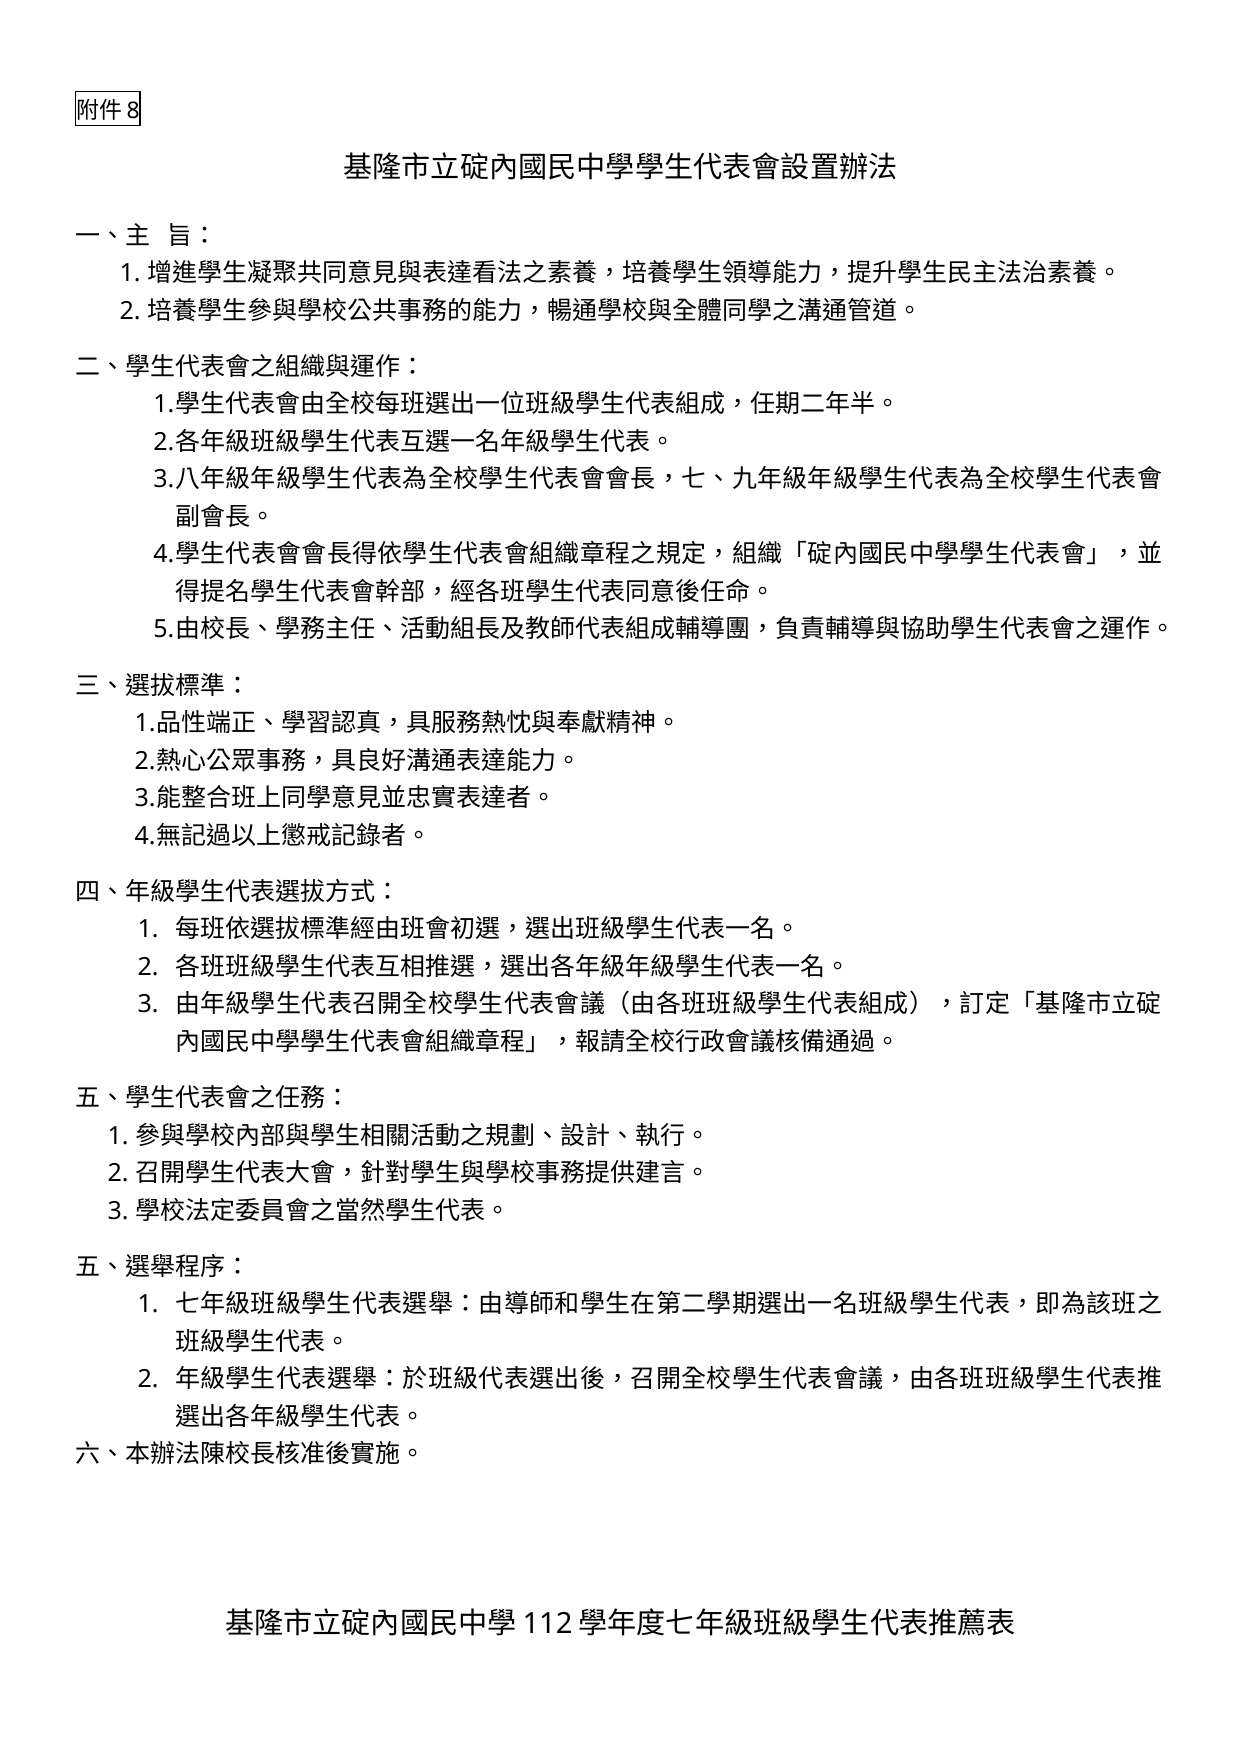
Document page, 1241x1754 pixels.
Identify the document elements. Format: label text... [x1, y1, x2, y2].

text 基隆市立碇內國民中學學生代表會設置辦法 [75, 127, 1165, 202]
list 能整合班上同學意見並忠實表達者。 [134, 777, 1165, 814]
list 每班依選拔標準經由班會初選，選出班級學生代表一名。 [137, 908, 1165, 946]
text 一、主 旨： [75, 214, 1122, 252]
list 品性端正、學習認真，具服務熱忱與奉獻精神。 [134, 702, 1165, 739]
text 二、學生代表會之組織與運作： [75, 346, 1165, 383]
list 七年級班級學生代表選舉：由導師和學生在第二學期選出一名班級學生代表，即為該班之班級學生代表。 [137, 1283, 1165, 1358]
text 2. 召開學生代表大會，針對學生與學校事務提供建言。 [75, 1152, 1165, 1189]
text 2. 培養學生參與學校公共事務的能力，暢通學校與全體同學之溝通管道。 [75, 289, 1122, 327]
text 五、學生代表會之任務： [75, 1077, 1165, 1114]
list 由年級學生代表召開全校學生代表會議（由各班班級學生代表組成），訂定「基隆市立碇內國民中學學生代表會組織章程」，報請全校行政會議核備通過。 [137, 983, 1165, 1058]
text 1. 參與學校內部與學生相關活動之規劃、設計、執行。 [75, 1114, 1165, 1152]
list 各班班級學生代表互相推選，選出各年級年級學生代表一名。 [137, 946, 1165, 983]
list 由校長、學務主任、活動組長及教師代表組成輔導團，負責輔導與協助學生代表會之運作。 [153, 608, 1165, 646]
list 年級學生代表選舉：於班級代表選出後，召開全校學生代表會議，由各班班級學生代表推選出各年級學生代表。 [137, 1358, 1165, 1433]
text 1. 增進學生凝聚共同意見與表達看法之素養，培養學生領導能力，提升學生民主法治素養。 [119, 252, 1122, 289]
text 三、選拔標準： [75, 664, 1165, 702]
list 八年級年級學生代表為全校學生代表會會長，七、九年級年級學生代表為全校學生代表會副會長。 [153, 458, 1165, 533]
text 六、本辦法陳校長核准後實施。 [75, 1433, 1165, 1471]
text 3. 學校法定委員會之當然學生代表。 [75, 1189, 1165, 1227]
list 各年級班級學生代表互選一名年級學生代表。 [153, 421, 1165, 458]
list 熱心公眾事務，具良好溝通表達能力。 [134, 739, 1165, 777]
list 學生代表會由全校每班選出一位班級學生代表組成，任期二年半。 [153, 383, 1165, 421]
text 基隆市立碇內國民中學112學年度七年級班級學生代表推薦表 [75, 1583, 1165, 1658]
text 附件8 [75, 89, 1165, 127]
text 四、年級學生代表選拔方式： [75, 871, 1165, 908]
list 學生代表會會長得依學生代表會組織章程之規定，組織「碇內國民中學學生代表會」，並得提名學生代表會幹部，經各班學生代表同意後任命。 [153, 533, 1165, 608]
text 五、選舉程序： [75, 1246, 1165, 1283]
list 無記過以上懲戒記錄者。 [134, 814, 1165, 852]
